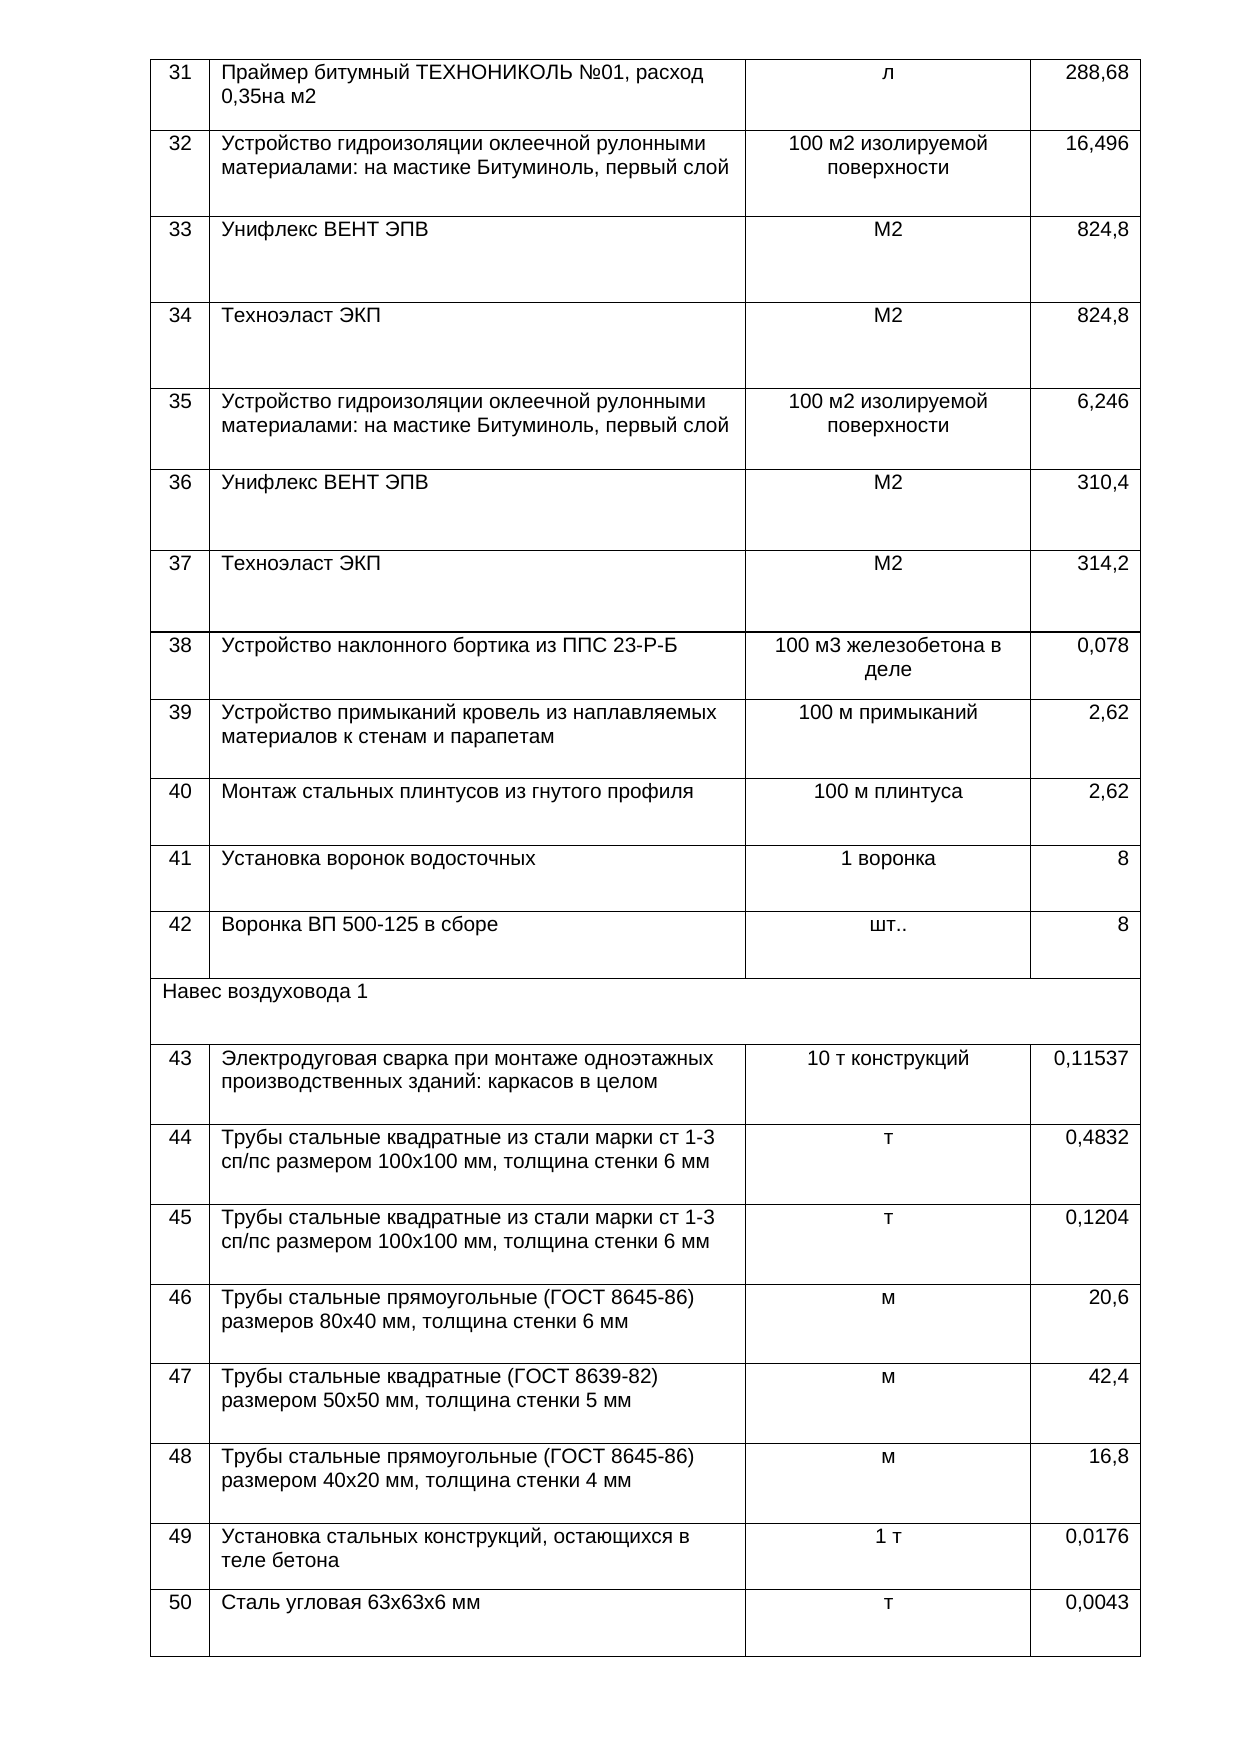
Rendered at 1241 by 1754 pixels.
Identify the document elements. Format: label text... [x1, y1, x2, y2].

table_cell 34 [151, 303, 209, 388]
table_cell 310,4 [1031, 470, 1140, 550]
table_cell Техноэласт ЭКП [210, 551, 745, 631]
table_cell 8 [1031, 912, 1140, 978]
table_cell 32 [151, 131, 209, 216]
table_cell 8 [1031, 846, 1140, 911]
table_cell 38 [151, 633, 209, 698]
table_cell М2 [746, 303, 1030, 388]
table_cell Монтаж стальных плинтусов из гнутого профиля [210, 779, 745, 845]
table_cell 44 [151, 1125, 209, 1204]
table_cell Техноэласт ЭКП [210, 303, 745, 388]
table_cell т [746, 1590, 1030, 1656]
table_cell 100 м примыканий [746, 700, 1030, 778]
table_cell 1 т [746, 1524, 1030, 1589]
table_cell 824,8 [1031, 217, 1140, 302]
table_cell 0,4832 [1031, 1125, 1140, 1204]
table_cell 49 [151, 1524, 209, 1589]
table_cell 10 т конструкций [746, 1045, 1030, 1124]
table_cell 46 [151, 1285, 209, 1363]
table_cell Навес воздуховода 1 [151, 979, 1140, 1044]
table_cell м [746, 1285, 1030, 1363]
table_cell 314,2 [1031, 551, 1140, 631]
table_cell 1 воронка [746, 846, 1030, 911]
table_cell 31 [151, 60, 209, 130]
table_cell Трубы стальные квадратные из стали марки ст 1-3 сп/пс размером 100х100 мм, толщина стенки 6 мм [210, 1205, 745, 1283]
table_cell 0,11537 [1031, 1045, 1140, 1124]
table_cell М2 [746, 470, 1030, 550]
table_cell 288,68 [1031, 60, 1140, 130]
table_cell 2,62 [1031, 700, 1140, 778]
table_cell 40 [151, 779, 209, 845]
table_cell Установка стальных конструкций, остающихся в теле бетона [210, 1524, 745, 1589]
table_cell 16,496 [1031, 131, 1140, 216]
table_cell 35 [151, 389, 209, 469]
table_cell 37 [151, 551, 209, 631]
table_cell 33 [151, 217, 209, 302]
table_cell 20,6 [1031, 1285, 1140, 1363]
table_cell М2 [746, 217, 1030, 302]
table_cell Электродуговая сварка при монтаже одноэтажных производственных зданий: каркасов в целом [210, 1045, 745, 1124]
table_cell Трубы стальные квадратные из стали марки ст 1-3 сп/пс размером 100х100 мм, толщина стенки 6 мм [210, 1125, 745, 1204]
table_cell м [746, 1364, 1030, 1443]
table_cell м [746, 1444, 1030, 1522]
table_cell Устройство наклонного бортика из ППС 23-Р-Б [210, 633, 745, 698]
table_cell 50 [151, 1590, 209, 1656]
table_cell 41 [151, 846, 209, 911]
table_cell 42,4 [1031, 1364, 1140, 1443]
table_cell 824,8 [1031, 303, 1140, 388]
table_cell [746, 131, 1030, 216]
table_cell 42 [151, 912, 209, 978]
table_cell Трубы стальные прямоугольные (ГОСТ 8645-86) размером 40х20 мм, толщина стенки 4 мм [210, 1444, 745, 1522]
table_cell 16,8 [1031, 1444, 1140, 1522]
table_cell т [746, 1205, 1030, 1283]
table_cell л [746, 60, 1030, 130]
table_cell т [746, 1125, 1030, 1204]
table_cell 6,246 [1031, 389, 1140, 469]
table_cell 36 [151, 470, 209, 550]
table_cell Установка воронок водосточных [210, 846, 745, 911]
table_cell Устройство гидроизоляции оклеечной рулонными материалами: на мастике Битуминоль, первый слой [210, 131, 745, 216]
table_cell 0,0043 [1031, 1590, 1140, 1656]
table_cell Устройство гидроизоляции оклеечной рулонными материалами: на мастике Битуминоль, первый слой [210, 389, 745, 469]
table_cell 45 [151, 1205, 209, 1283]
table_cell 100 м плинтуса [746, 779, 1030, 845]
table_cell 39 [151, 700, 209, 778]
table_cell Праймер битумный ТЕХНОНИКОЛЬ №01, расход 0,35на м2 [210, 60, 745, 130]
table_cell 48 [151, 1444, 209, 1522]
table_cell М2 [746, 551, 1030, 631]
table_cell Сталь угловая 63х63х6 мм [210, 1590, 745, 1656]
table_cell Унифлекс ВЕНТ ЭПВ [210, 470, 745, 550]
table_cell 0,1204 [1031, 1205, 1140, 1283]
table_cell 47 [151, 1364, 209, 1443]
table_cell 43 [151, 1045, 209, 1124]
table_cell Воронка ВП 500-125 в сборе [210, 912, 745, 978]
table_cell Трубы стальные квадратные (ГОСТ 8639-82) размером 50х50 мм, толщина стенки 5 мм [210, 1364, 745, 1443]
table_cell 100 м2 изолируемой поверхности [746, 389, 1030, 469]
table_cell 100 м3 железобетона в деле [746, 633, 1030, 698]
table_cell Унифлекс ВЕНТ ЭПВ [210, 217, 745, 302]
table_cell Устройство примыканий кровель из наплавляемых материалов к стенам и парапетам [210, 700, 745, 778]
table_cell 2,62 [1031, 779, 1140, 845]
table_cell 0,0176 [1031, 1524, 1140, 1589]
table_cell 0,078 [1031, 633, 1140, 698]
table_cell шт.. [746, 912, 1030, 978]
table_cell Трубы стальные прямоугольные (ГОСТ 8645-86) размеров 80х40 мм, толщина стенки 6 мм [210, 1285, 745, 1363]
